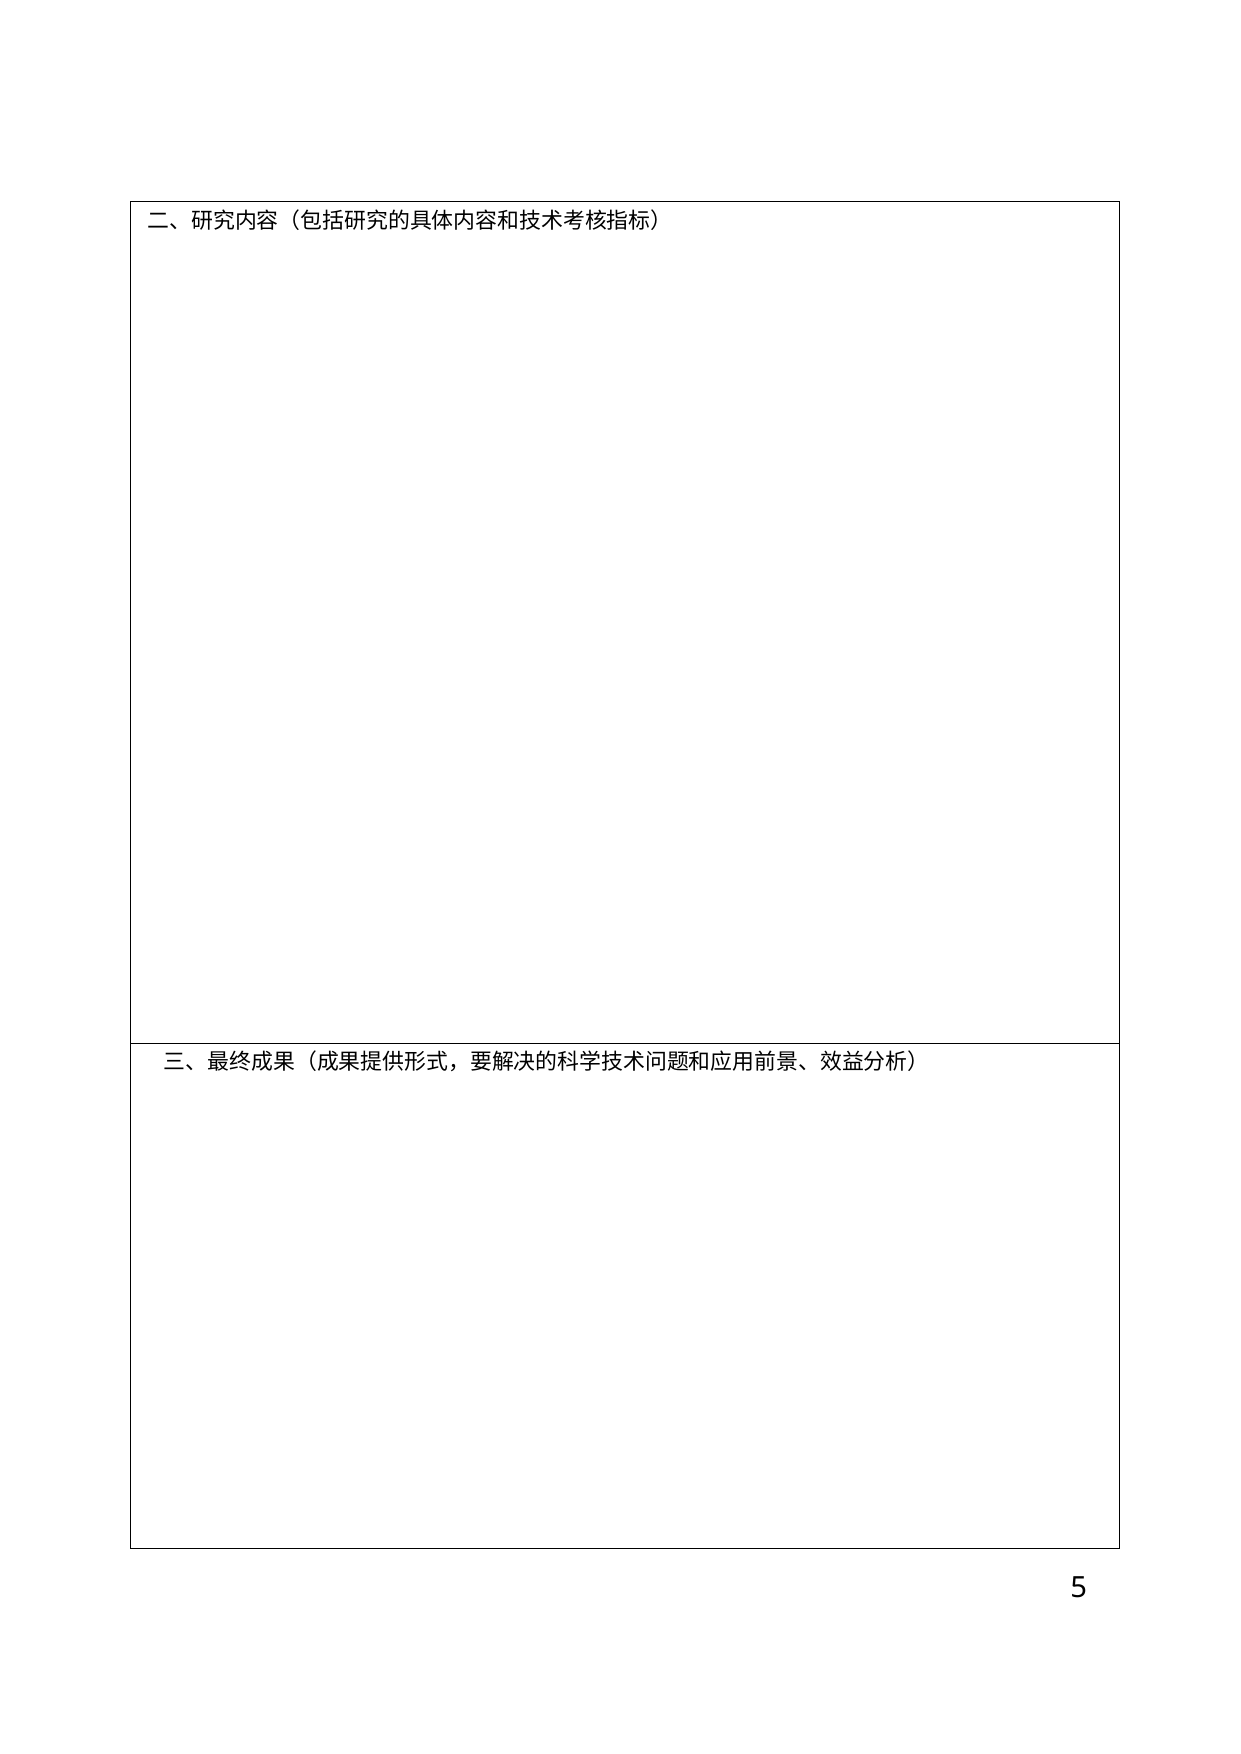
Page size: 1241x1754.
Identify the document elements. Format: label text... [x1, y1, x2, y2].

table_cell 三、最终成果（成果提供形式，要解决的科学技术问题和应用前景、效益分析） [131, 1044, 1119, 1548]
table_cell 二、研究内容（包括研究的具体内容和技术考核指标） [131, 202, 1119, 1042]
